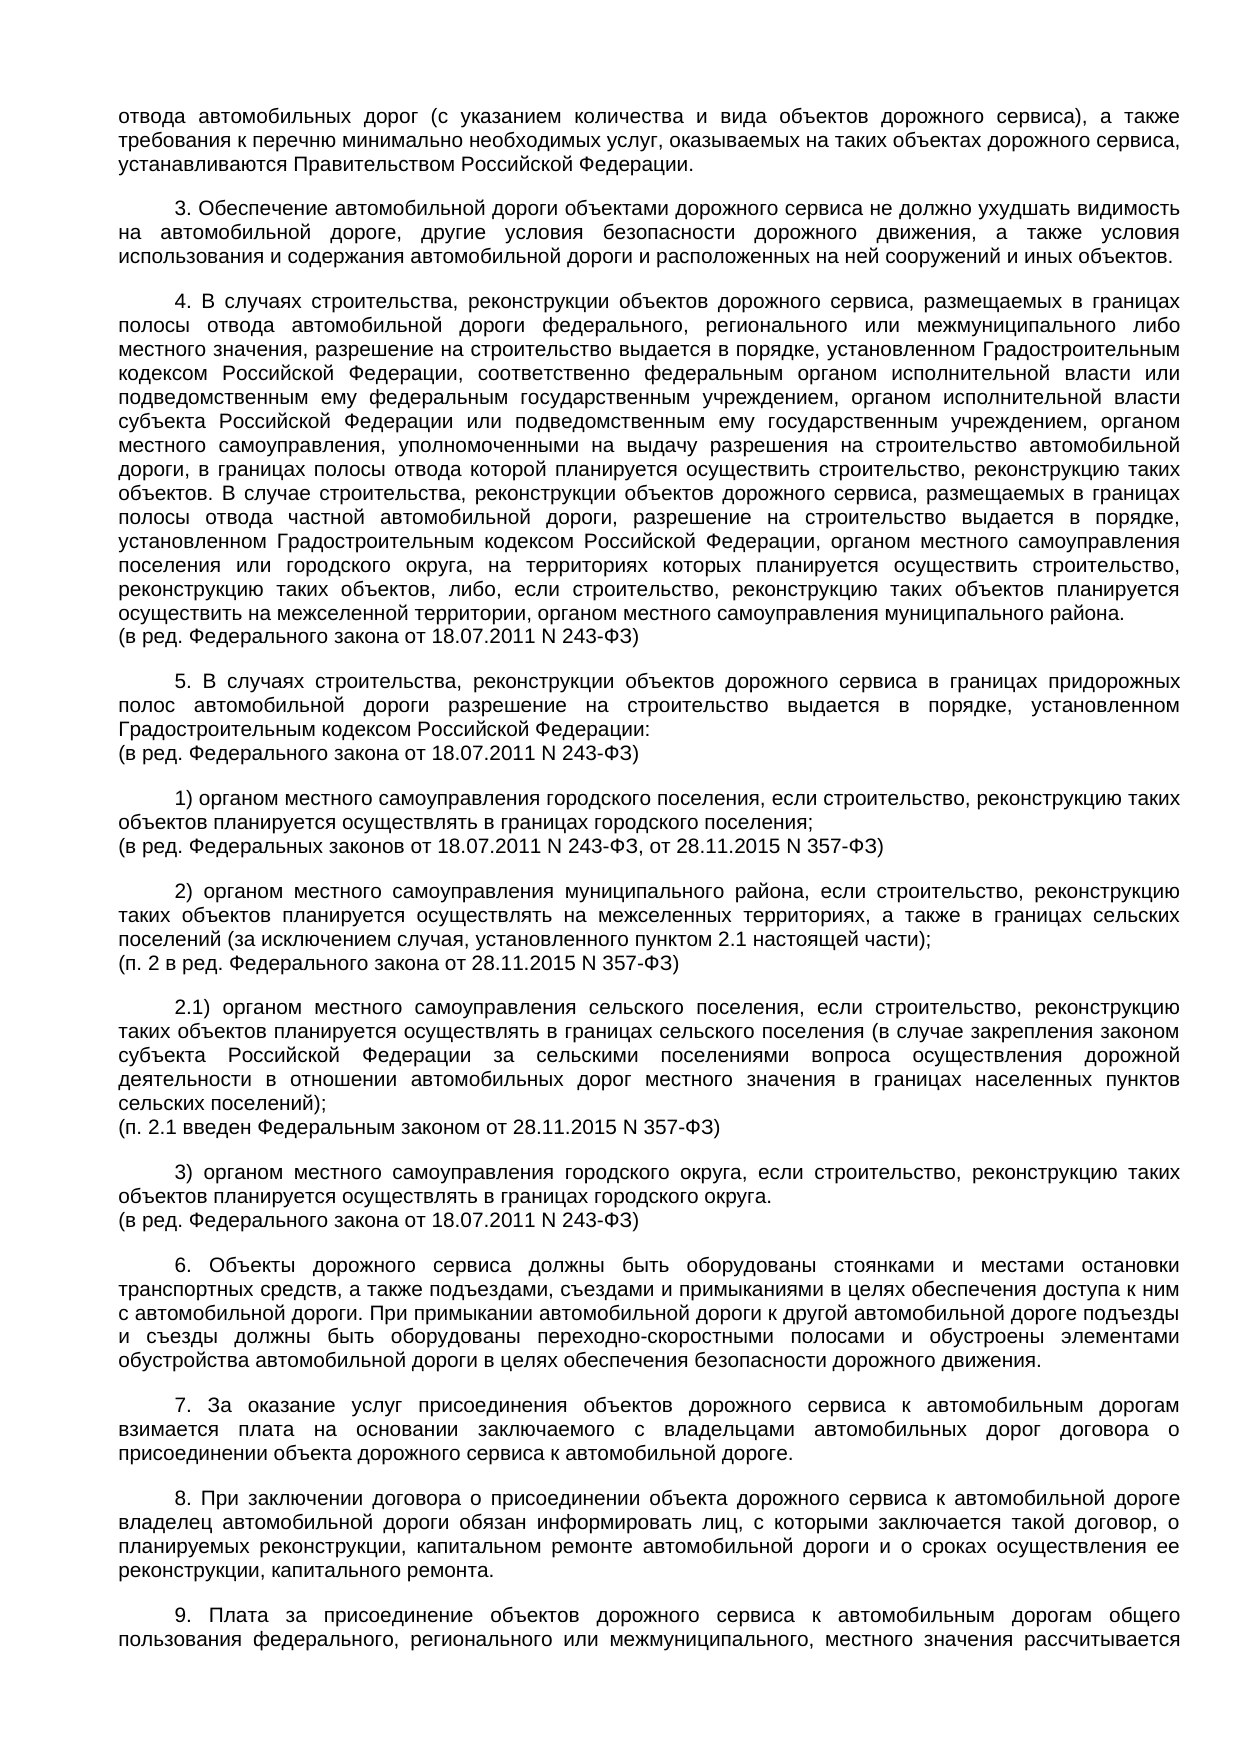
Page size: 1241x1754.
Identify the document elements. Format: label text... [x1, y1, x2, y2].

text (п. 2.1 введен Федеральным законом от 28.11.2015 N 357-ФЗ) [118, 1115, 1181, 1139]
text (в ред. Федеральных законов от 18.07.2011 N 243-ФЗ, от 28.11.2015 N 357-ФЗ) [118, 834, 1181, 858]
text 8. При заключении договора о присоединении объекта дорожного сервиса к автомобильной дороге владелец автомобильной дороги обязан информировать лиц, с которыми заключается такой договор, о планируемых реконструкции, капитальном ремонте автомобильной дороги и о сроках осуществления ее реконструкции, капитального ремонта. [118, 1486, 1181, 1582]
text (в ред. Федерального закона от 18.07.2011 N 243-ФЗ) [118, 624, 1181, 648]
text (в ред. Федерального закона от 18.07.2011 N 243-ФЗ) [118, 741, 1181, 765]
text 3) органом местного самоуправления городского округа, если строительство, реконструкцию таких объектов планируется осуществлять в границах городского округа. [118, 1160, 1181, 1208]
text 7. За оказание услуг присоединения объектов дорожного сервиса к автомобильным дорогам взимается плата на основании заключаемого с владельцами автомобильных дорог договора о присоединении объекта дорожного сервиса к автомобильной дороге. [118, 1393, 1181, 1465]
text 3. Обеспечение автомобильной дороги объектами дорожного сервиса не должно ухудшать видимость на автомобильной дороге, другие условия безопасности дорожного движения, а также условия использования и содержания автомобильной дороги и расположенных на ней сооружений и иных объектов. [118, 196, 1181, 268]
text 6. Объекты дорожного сервиса должны быть оборудованы стоянками и местами остановки транспортных средств, а также подъездами, съездами и примыканиями в целях обеспечения доступа к ним с автомобильной дороги. При примыкании автомобильной дороги к другой автомобильной дороге подъезды и съезды должны быть оборудованы переходно-скоростными полосами и обустроены элементами обустройства автомобильной дороги в целях обеспечения безопасности дорожного движения. [118, 1252, 1181, 1372]
text 5. В случаях строительства, реконструкции объектов дорожного сервиса в границах придорожных полос автомобильной дороги разрешение на строительство выдается в порядке, установленном Градостроительным кодексом Российской Федерации: [118, 669, 1181, 741]
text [118, 103, 1181, 175]
text 4. В случаях строительства, реконструкции объектов дорожного сервиса, размещаемых в границах полосы отвода автомобильной дороги федерального, регионального или межмуниципального либо местного значения, разрешение на строительство выдается в порядке, установленном Градостроительным кодексом Российской Федерации, соответственно федеральным органом исполнительной власти или подведомственным ему федеральным государственным учреждением, органом исполнительной власти субъекта Российской Федерации или подведомственным ему государственным учреждением, органом местного самоуправления, уполномоченными на выдачу разрешения на строительство автомобильной дороги, в границах полосы отвода которой планируется осуществить строительство, реконструкцию таких объектов. В случае строительства, реконструкции объектов дорожного сервиса, размещаемых в границах полосы отвода частной автомобильной дороги, разрешение на строительство выдается в порядке, установленном Градостроительным кодексом Российской Федерации, органом местного самоуправления поселения или городского округа, на территориях которых планируется осуществить строительство, реконструкцию таких объектов, либо, если строительство, реконструкцию таких объектов планируется осуществить на межселенной территории, органом местного самоуправления муниципального района. [118, 289, 1181, 624]
text 2.1) органом местного самоуправления сельского поселения, если строительство, реконструкцию таких объектов планируется осуществлять в границах сельского поселения (в случае закрепления законом субъекта Российской Федерации за сельскими поселениями вопроса осуществления дорожной деятельности в отношении автомобильных дорог местного значения в границах населенных пунктов сельских поселений); [118, 995, 1181, 1115]
text (в ред. Федерального закона от 18.07.2011 N 243-ФЗ) [118, 1208, 1181, 1232]
text 1) органом местного самоуправления городского поселения, если строительство, реконструкцию таких объектов планируется осуществлять в границах городского поселения; [118, 786, 1181, 834]
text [118, 1602, 1181, 1650]
text (п. 2 в ред. Федерального закона от 28.11.2015 N 357-ФЗ) [118, 950, 1181, 974]
text 2) органом местного самоуправления муниципального района, если строительство, реконструкцию таких объектов планируется осуществлять на межселенных территориях, а также в границах сельских поселений (за исключением случая, установленного пунктом 2.1 настоящей части); [118, 878, 1181, 950]
